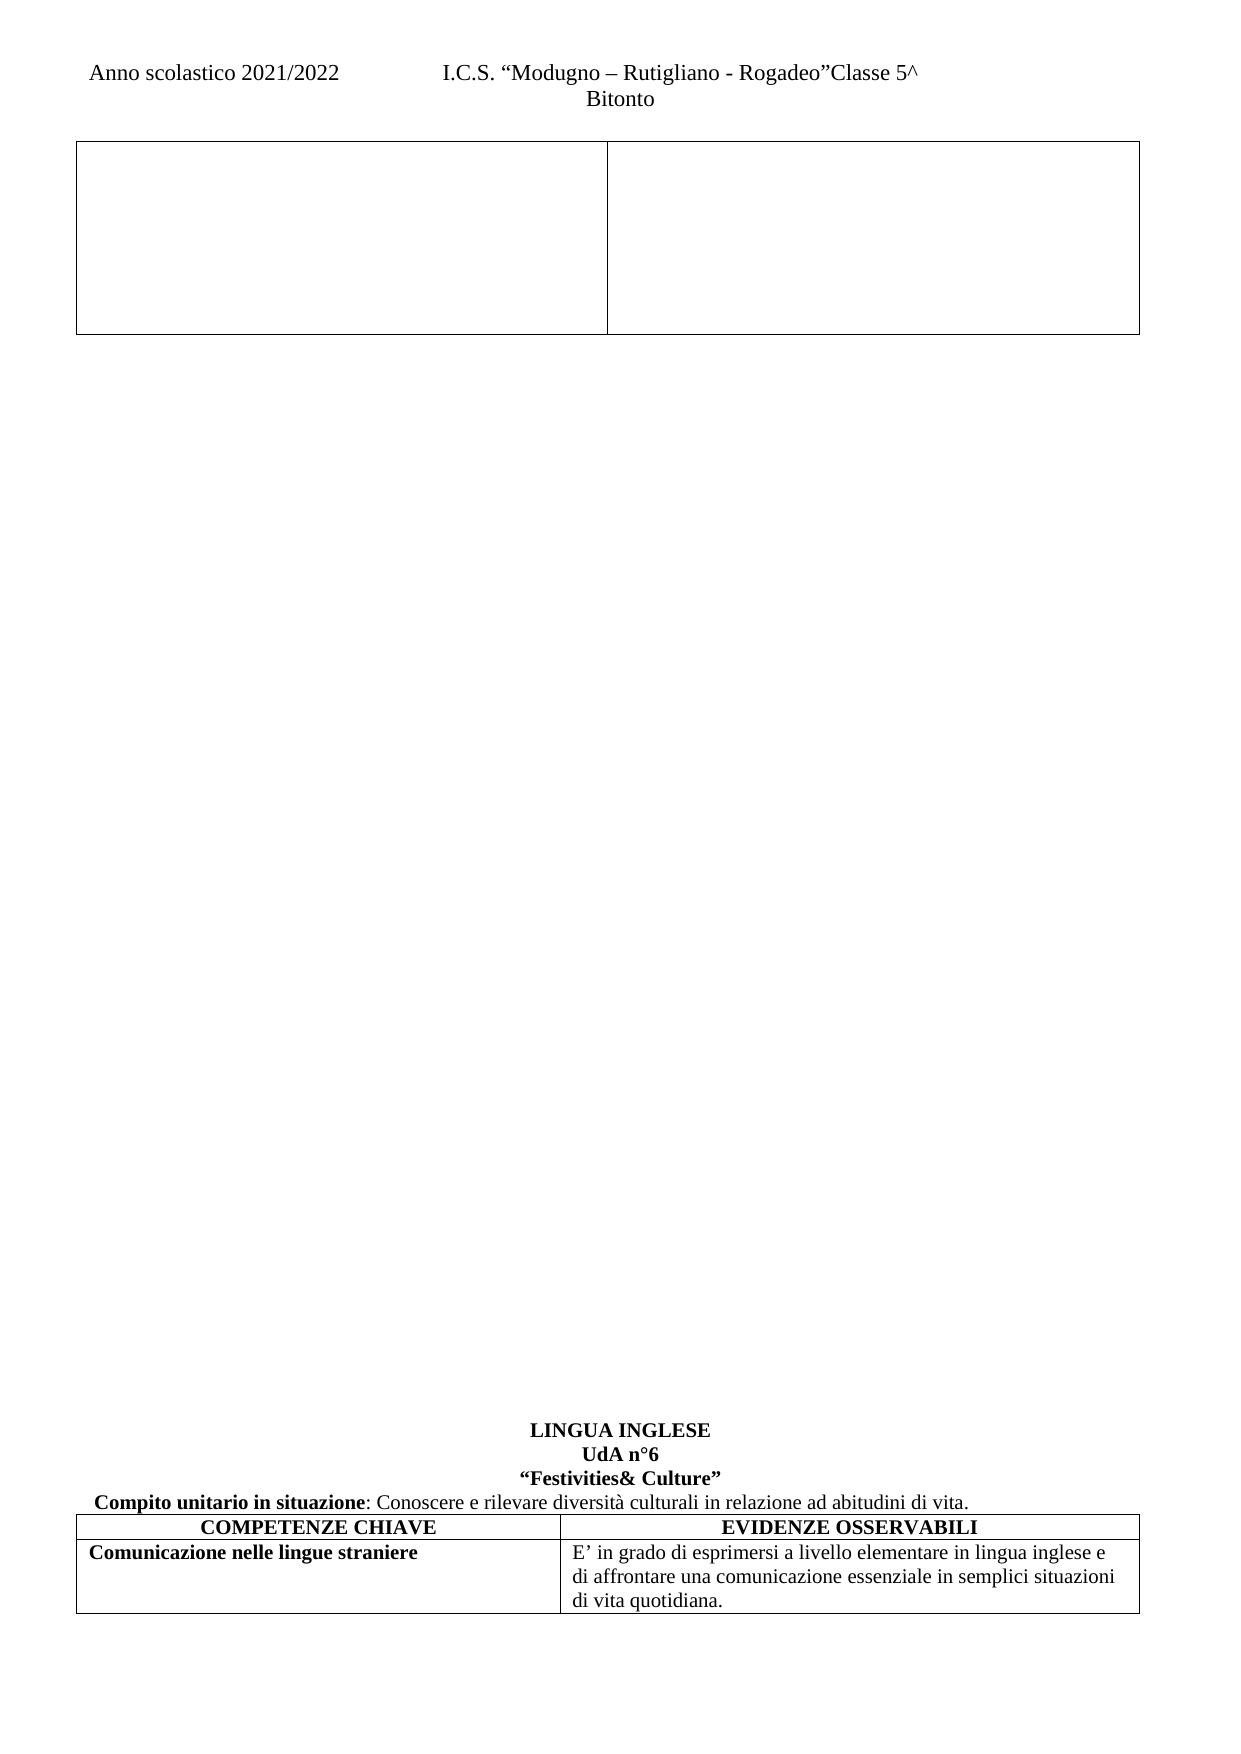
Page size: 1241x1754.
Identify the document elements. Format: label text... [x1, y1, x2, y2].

text “Festivities& Culture” [89, 1466, 1152, 1490]
text LINGUA INGLESE [89, 1418, 1152, 1442]
table_header EVIDENZE OSSERVABILI [561, 1515, 1139, 1539]
text UdA n°6 [89, 1442, 1152, 1466]
text Compito unitario in situazione: Conoscere e rilevare diversità culturali in relazione ad abitudini di vita. [89, 1490, 1152, 1514]
table_cell E’ in grado di esprimersi a livello elementare in lingua inglese e di affrontare una comunicazione essenziale in semplici situazioni di vita quotidiana. [561, 1540, 1139, 1612]
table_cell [77, 142, 607, 334]
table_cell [608, 142, 1139, 334]
table_header COMPETENZE CHIAVE [77, 1515, 560, 1539]
table_cell Comunicazione nelle lingue straniere [77, 1540, 560, 1612]
